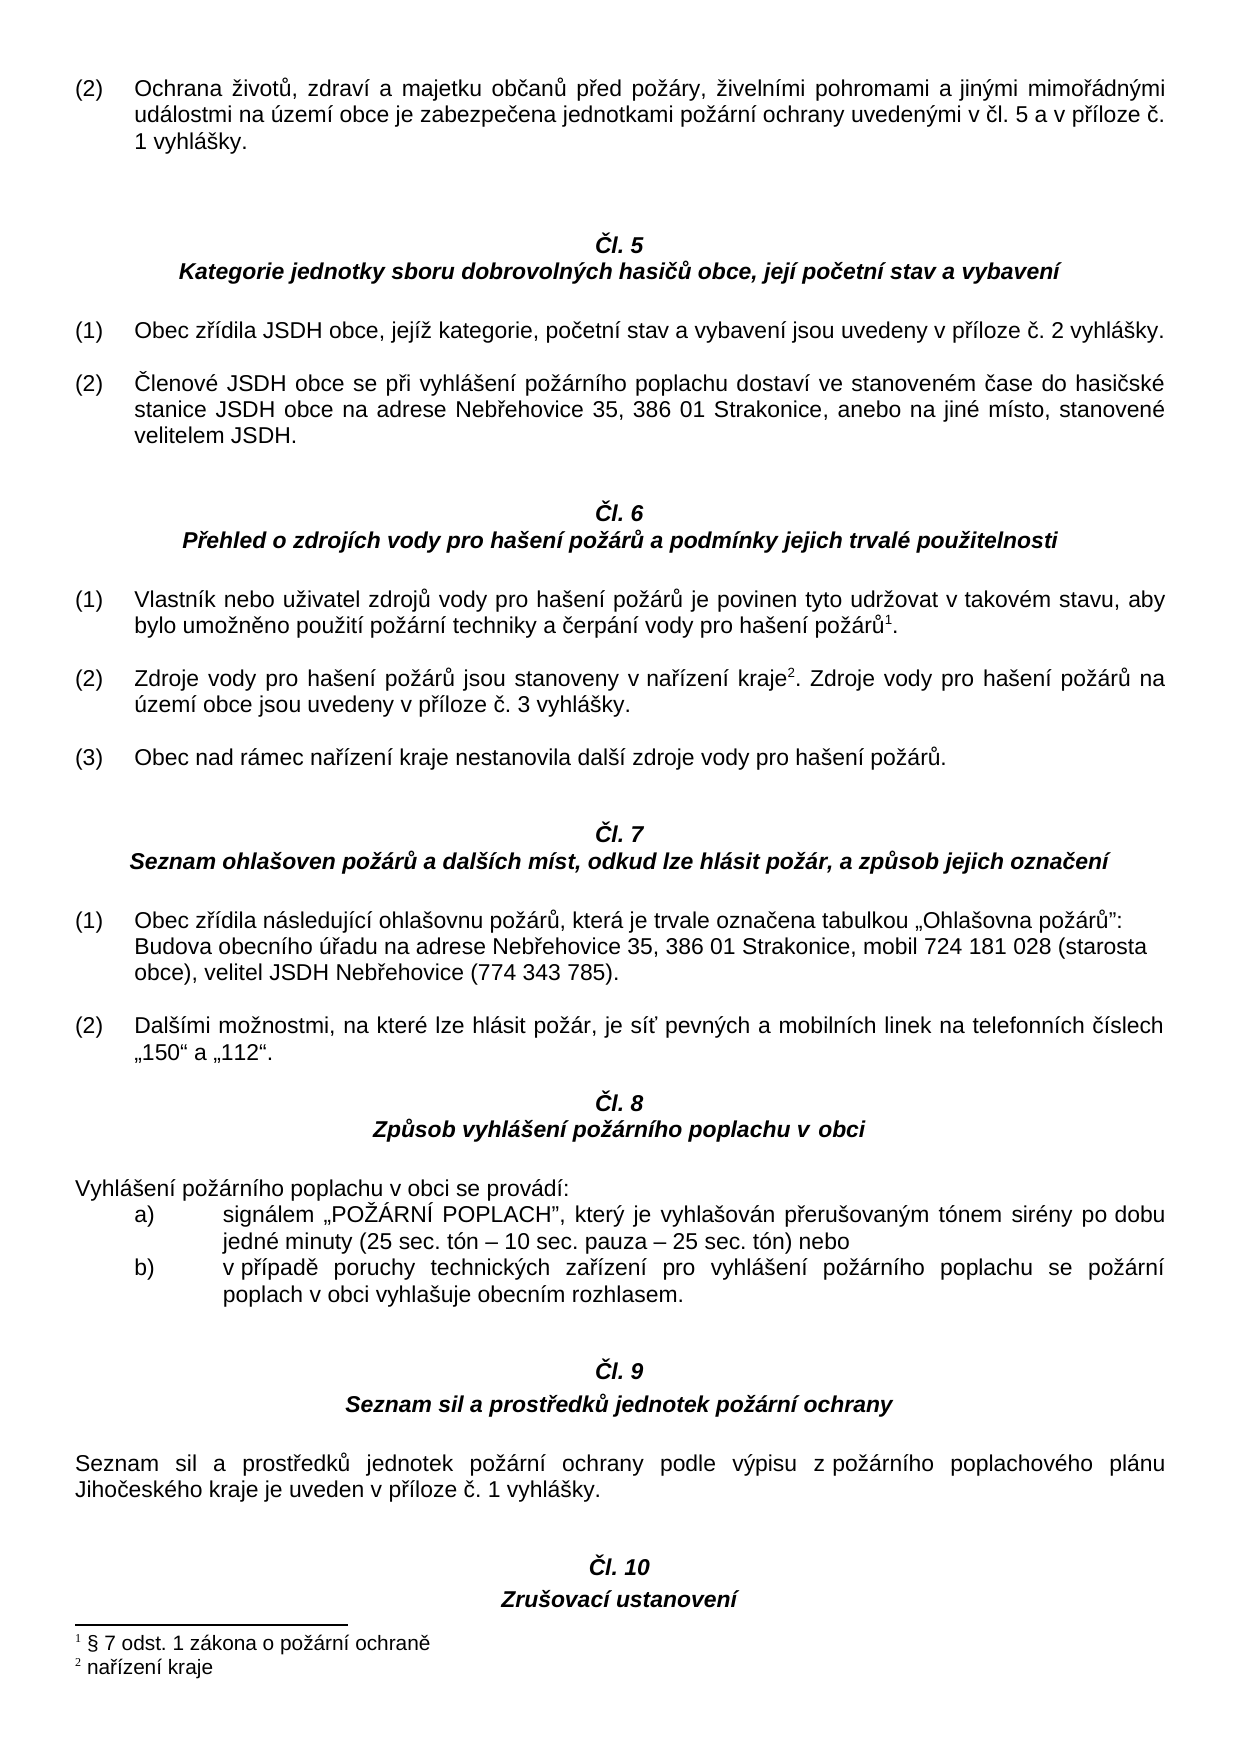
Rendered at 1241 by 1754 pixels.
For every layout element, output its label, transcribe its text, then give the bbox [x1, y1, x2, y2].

text Budova obecního úřadu na adrese Nebřehovice 35, 386 01 Strakonice, mobil 724 181 028 (starosta obce), velitel JSDH Nebřehovice (774 343 785). [134, 933, 1165, 986]
text Seznam sil a prostředků jednotek požární ochrany podle výpisu z požárního poplachového plánu Jihočeského kraje je uveden v příloze č. 1 vyhlášky. [75, 1450, 1165, 1502]
text Vyhlášení požárního poplachu v obci se provádí: [75, 1175, 1165, 1201]
subtitle Čl. 10 [75, 1554, 1165, 1580]
text Seznam sil a prostředků jednotek požární ochrany [75, 1391, 1165, 1417]
subtitle Čl. 5 Kategorie jednotky sboru dobrovolných hasičů obce, její početní stav a vybavení [75, 232, 1165, 284]
subtitle Čl. 9 [75, 1358, 1165, 1384]
list Obec zřídila následující ohlašovnu požárů, která je trvale označena tabulkou „Ohlašovna požárů”: [75, 907, 1165, 933]
list Členové JSDH obce se při vyhlášení požárního poplachu dostaví ve stanoveném čase do hasičské stanice JSDH obce na adrese Nebřehovice 35, 386 01 Strakonice, anebo na jiné místo, stanovené velitelem JSDH. [75, 370, 1165, 449]
list Zdroje vody pro hašení požárů jsou stanoveny v nařízení kraje. Zdroje vody pro hašení požárů na území obce jsou uvedeny v příloze č. 3 vyhlášky. [75, 664, 1165, 717]
list signálem „POŽÁRNÍ POPLACH”, který je vyhlašován přerušovaným tónem sirény po dobu jedné minuty (25 sec. tón – 10 sec. pauza – 25 sec. tón) nebo [134, 1201, 1165, 1254]
list Ochrana životů, zdraví a majetku občanů před požáry, živelními pohromami a jinými mimořádnými událostmi na území obce je zabezpečena jednotkami požární ochrany uvedenými v čl. 5 a v příloze č. 1 vyhlášky. [75, 75, 1165, 154]
subtitle Čl. 6 Přehled o zdrojích vody pro hašení požárů a podmínky jejich trvalé použitelnosti [75, 500, 1165, 553]
list Vlastník nebo uživatel zdrojů vody pro hašení požárů je povinen tyto udržovat v takovém stavu, aby bylo umožněno použití požární techniky a čerpání vody pro hašení požárů. [75, 586, 1165, 638]
subtitle Čl. 7 Seznam ohlašoven požárů a dalších míst, odkud lze hlásit požár, a způsob jejich označení [75, 821, 1165, 874]
subtitle Čl. 8 Způsob vyhlášení požárního poplachu v obci [75, 1090, 1165, 1142]
list Dalšími možnostmi, na které lze hlásit požár, je síť pevných a mobilních linek na telefonních číslech „150“ a „112“. [75, 1012, 1165, 1065]
list Obec nad rámec nařízení kraje nestanovila další zdroje vody pro hašení požárů. [75, 744, 1165, 770]
text Zrušovací ustanovení [75, 1586, 1165, 1613]
list Obec zřídila JSDH obce, jejíž kategorie, početní stav a vybavení jsou uvedeny v příloze č. 2 vyhlášky. [75, 317, 1165, 343]
list v případě poruchy technických zařízení pro vyhlášení požárního poplachu se požární poplach v obci vyhlašuje obecním rozhlasem. [134, 1254, 1165, 1307]
